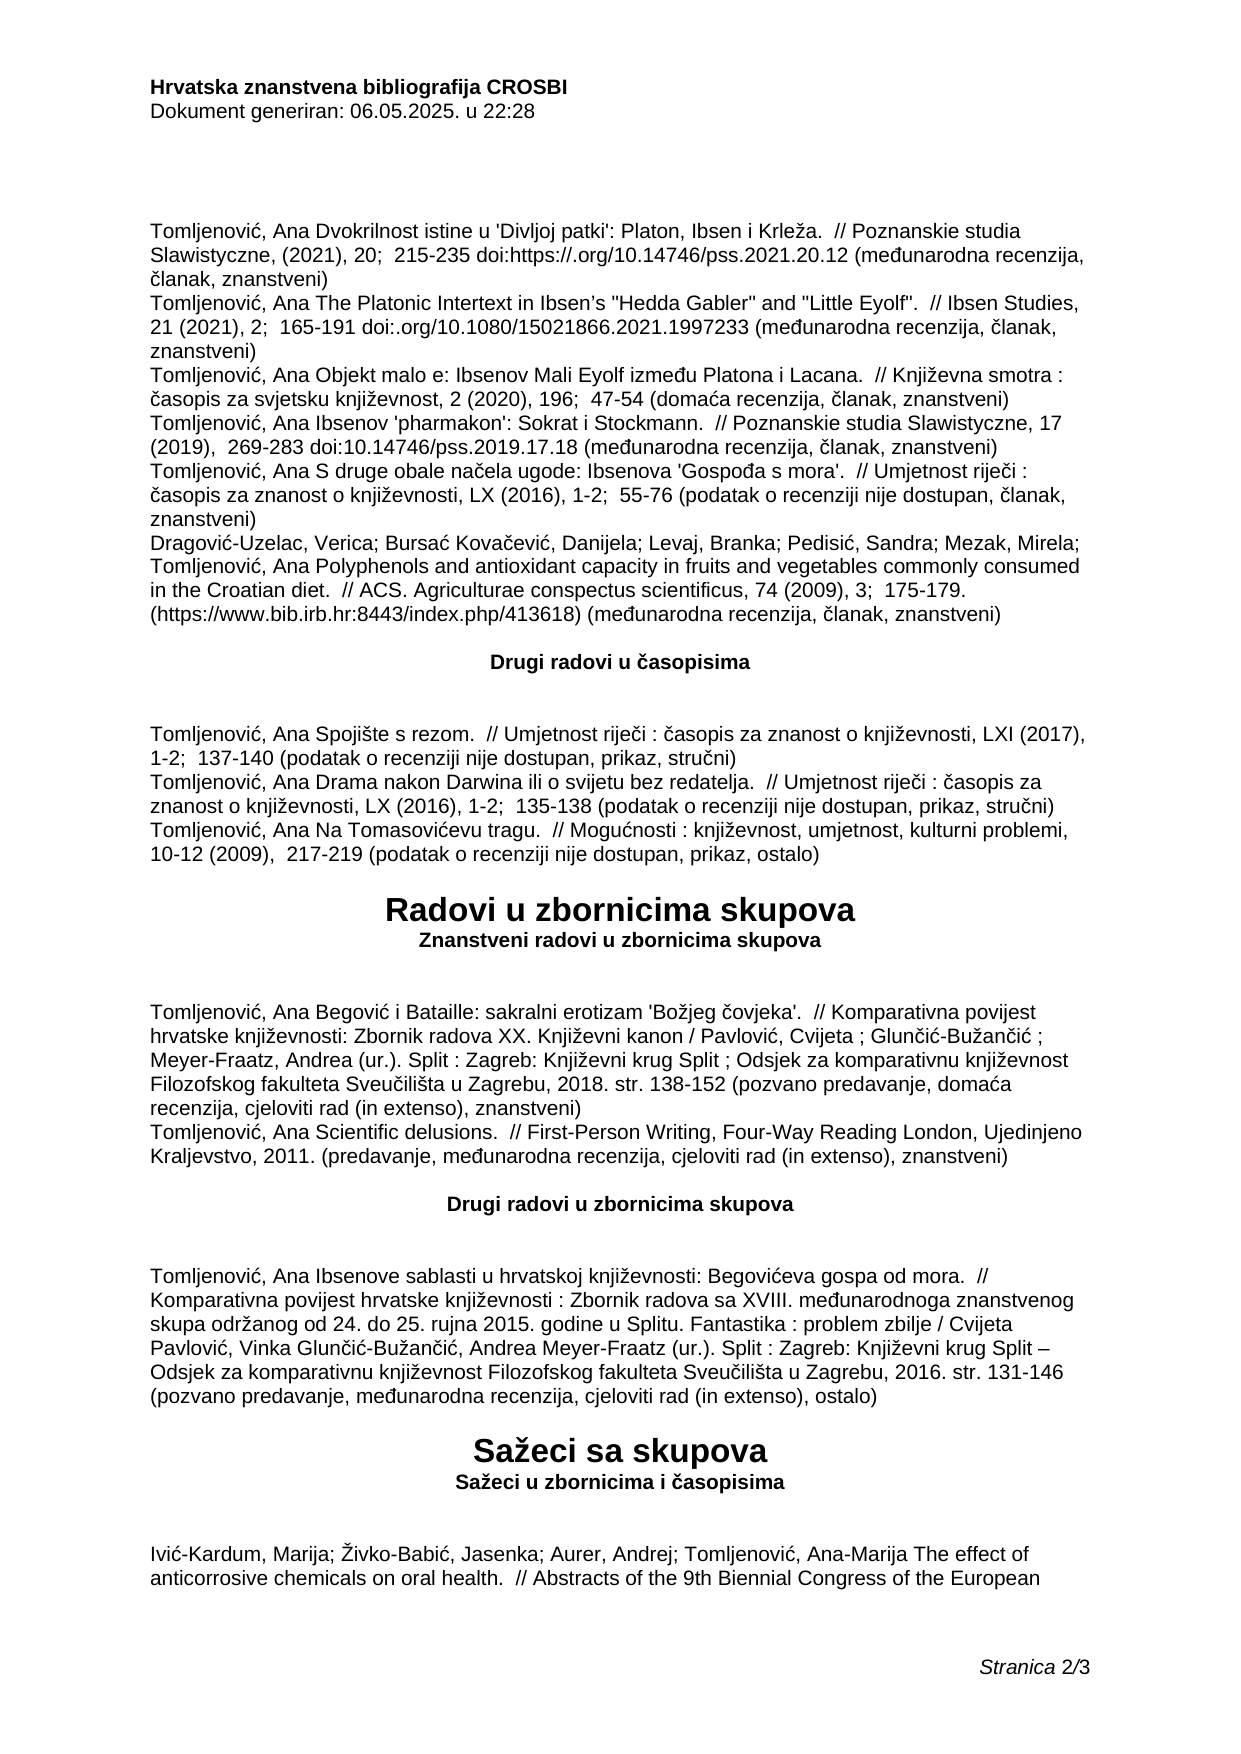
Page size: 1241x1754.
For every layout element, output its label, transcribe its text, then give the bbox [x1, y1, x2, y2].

text Tomljenović, Ana [150, 411, 1090, 458]
text Dragović-Uzelac, Verica; Bursać Kovačević, Danijela; Levaj, Branka; Pedisić, Sandra; Mezak, Mirela; Tomljenović, Ana [150, 530, 1090, 626]
subtitle Drugi radovi u zbornicima skupova [150, 1192, 1090, 1216]
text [150, 1542, 1090, 1589]
text Tomljenović, Ana [150, 291, 1090, 363]
text Tomljenović, Ana [150, 1120, 1090, 1168]
subtitle Radovi u zbornicima skupova [150, 890, 1090, 928]
text Tomljenović, Ana [150, 1000, 1090, 1120]
subtitle Sažeci u zbornicima i časopisima [150, 1470, 1090, 1494]
text Tomljenović, Ana [150, 722, 1090, 770]
subtitle Znanstveni radovi u zbornicima skupova [150, 928, 1090, 952]
text Tomljenović, Ana [150, 219, 1090, 291]
text Tomljenović, Ana [150, 363, 1090, 411]
text Tomljenović, Ana [150, 1264, 1090, 1407]
text Tomljenović, Ana [150, 770, 1090, 818]
text Tomljenović, Ana [150, 458, 1090, 530]
subtitle Sažeci sa skupova [150, 1431, 1090, 1470]
text Tomljenović, Ana [150, 818, 1090, 866]
subtitle Drugi radovi u časopisima [150, 650, 1090, 674]
